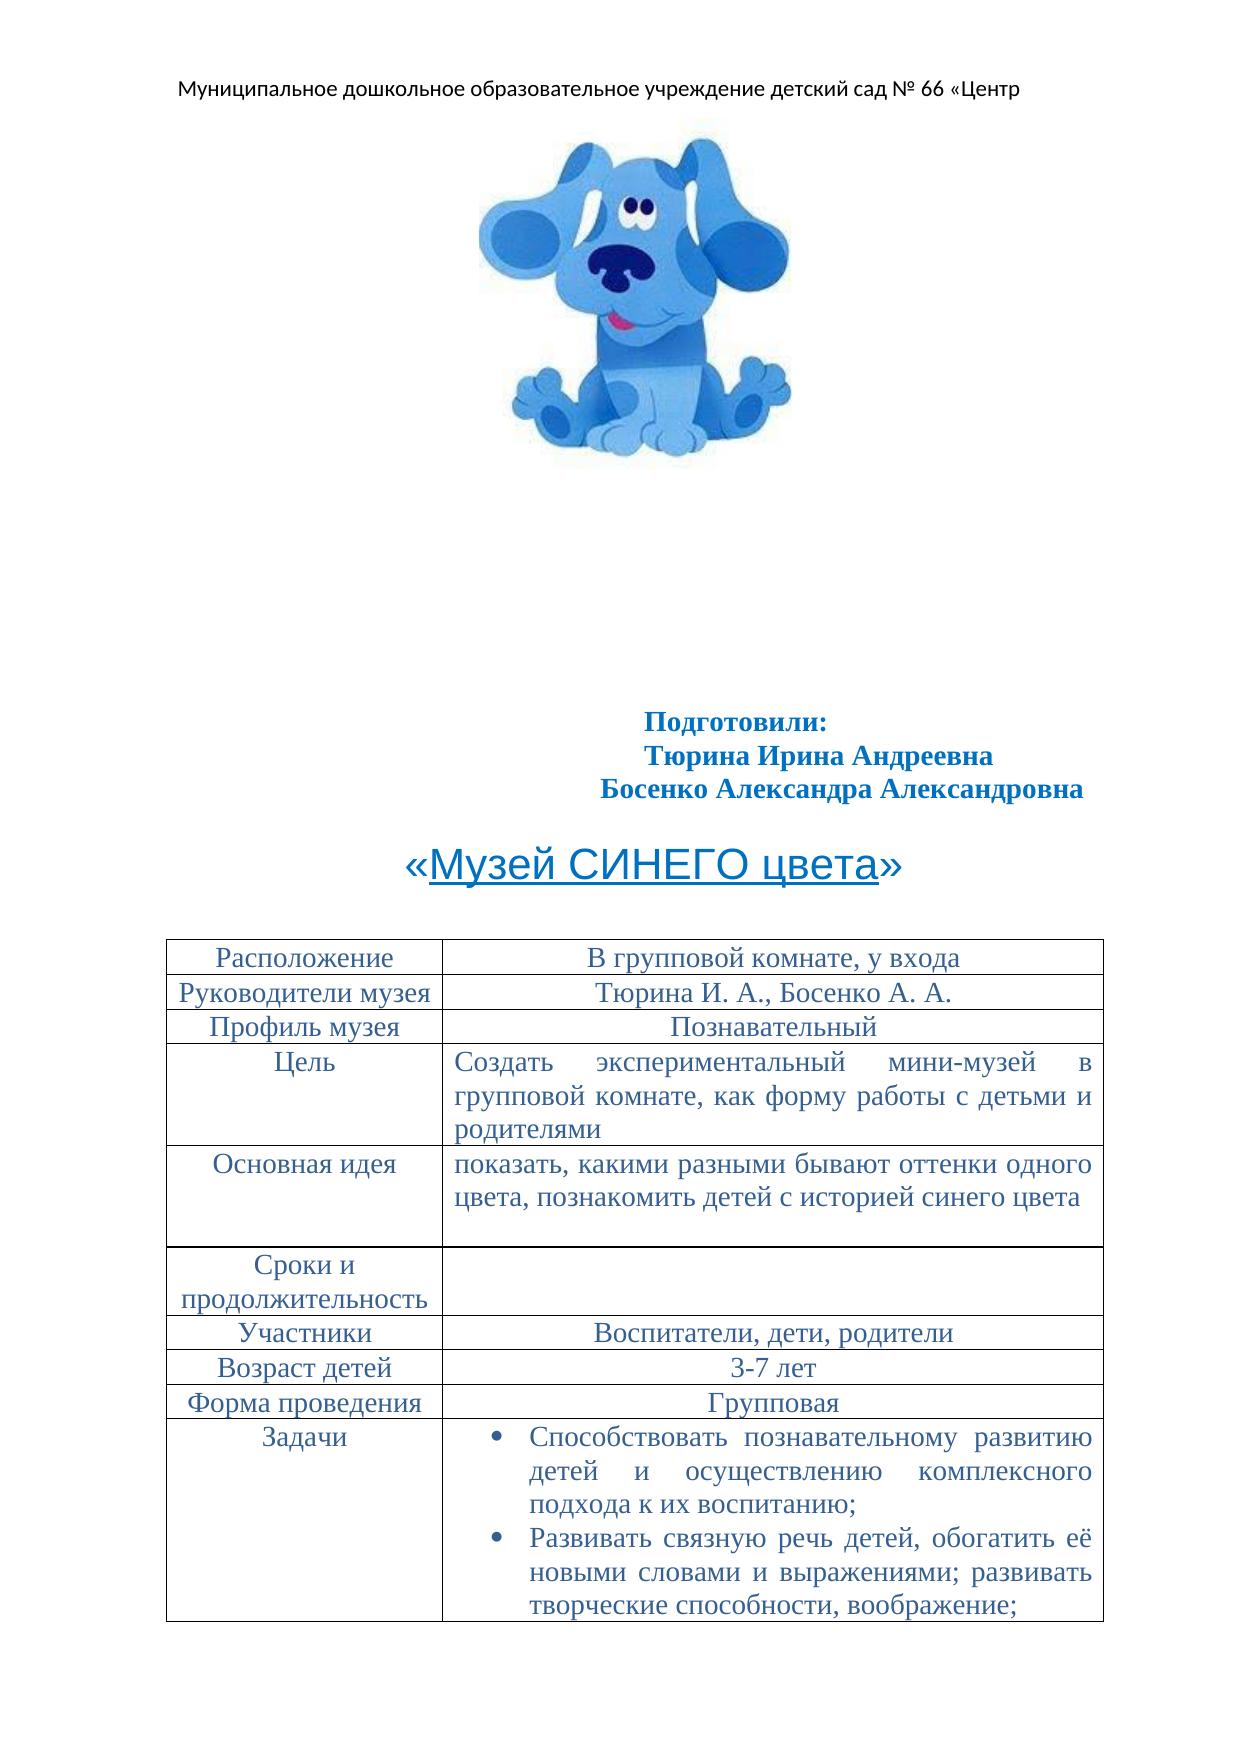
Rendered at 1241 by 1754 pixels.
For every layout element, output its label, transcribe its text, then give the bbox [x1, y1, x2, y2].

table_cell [443, 1419, 1103, 1621]
table_cell 3-7 лет [443, 1350, 1103, 1384]
table_header В групповой комнате, у входа [443, 940, 1103, 974]
text Босенко Александра Александровна [177, 772, 1093, 805]
table_cell Профиль музея [167, 1010, 442, 1043]
table_cell Тюрина И. А., Босенко А. А. [443, 975, 1103, 1008]
table_cell показать, какими разными бывают оттенки одного цвета, познакомить детей с историей синего цвета [443, 1146, 1103, 1246]
table_cell Воспитатели, дети, родители [443, 1316, 1103, 1349]
table_cell Создать экспериментальный мини-музей в групповой комнате, как форму работы с детьми и родителями [443, 1044, 1103, 1145]
table_cell Задачи [167, 1419, 442, 1621]
table_cell Цель [167, 1044, 442, 1145]
table_cell Групповая [443, 1385, 1103, 1418]
table_cell Возраст детей [167, 1350, 442, 1384]
table_cell Основная идея [167, 1146, 442, 1246]
text Тюрина Ирина Андреевна [177, 738, 1093, 772]
table_cell Сроки и продолжительность [167, 1248, 442, 1314]
table_cell Познавательный [443, 1010, 1103, 1043]
table_header Расположение [167, 940, 442, 974]
table_cell Руководители музея [167, 975, 442, 1008]
text Подготовили: [177, 704, 1093, 738]
picture [478, 118, 792, 478]
text «Музей СИНЕГО цвета» [177, 839, 1093, 889]
table_cell [443, 1248, 1103, 1314]
table_cell Форма проведения [167, 1385, 442, 1418]
table_cell Участники [167, 1316, 442, 1349]
